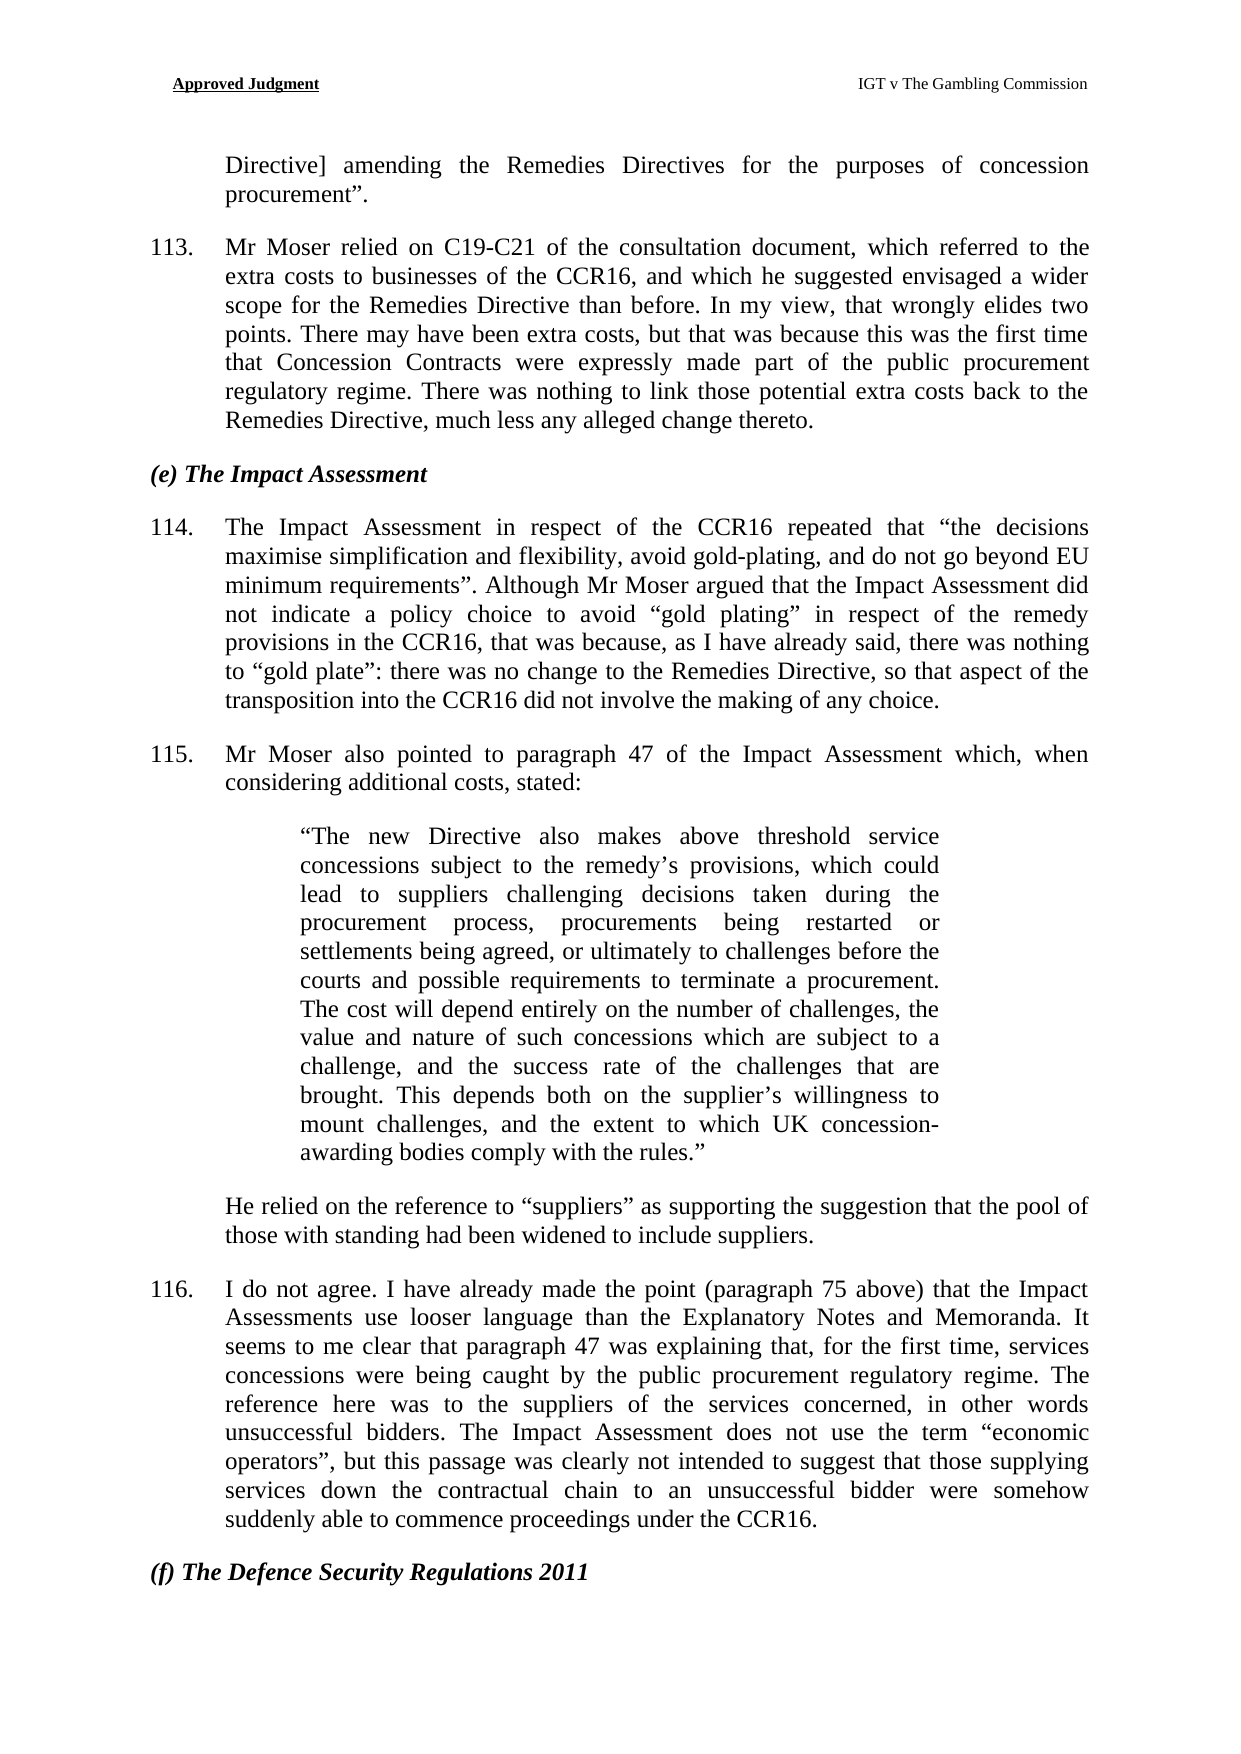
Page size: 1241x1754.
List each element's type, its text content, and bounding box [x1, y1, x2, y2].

text Mr Moser relied on C19-C21 of the consultation document, which referred to the extra costs to businesses of the CCR16, and which he suggested envisaged a wider scope for the Remedies Directive than before. In my view, that wrongly elides two points. There may have been extra costs, but that was because this was the first time that Concession Contracts were expressly made part of the public procurement regulatory regime. There was nothing to link those potential extra costs back to the Remedies Directive, much less any alleged change thereto. [150, 232, 1090, 434]
text I do not agree. I have already made the point (paragraph 75 above) that the Impact Assessments use looser language than the Explanatory Notes and Memoranda. It seems to me clear that paragraph 47 was explaining that, for the first time, services concessions were being caught by the public procurement regulatory regime. The reference here was to the suppliers of the services concerned, in other words unsuccessful bidders. The Impact Assessment does not use the term “economic operators”, but this passage was clearly not intended to suggest that those supplying services down the contractual chain to an unsuccessful bidder were somehow suddenly able to commence proceedings under the CCR16. [150, 1274, 1090, 1532]
text “The new Directive also makes above threshold service concessions subject to the remedy’s provisions, which could lead to suppliers challenging decisions taken during the procurement process, procurements being restarted or settlements being agreed, or ultimately to challenges before the courts and possible requirements to terminate a procurement. The cost will depend entirely on the number of challenges, the value and nature of such concessions which are subject to a challenge, and the success rate of the challenges that are brought. This depends both on the supplier’s willingness to mount challenges, and the extent to which UK concession-awarding bodies comply with the rules.” [300, 821, 940, 1166]
text Mr Moser also pointed to paragraph 47 of the Impact Assessment which, when considering additional costs, stated: [150, 739, 1090, 796]
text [150, 150, 1090, 207]
list (e) The Impact Assessment [150, 459, 1090, 487]
list He relied on the reference to “suppliers” as supporting the suggestion that the pool of those with standing had been widened to include suppliers. [225, 1191, 1090, 1249]
text The Impact Assessment in respect of the CCR16 repeated that “the decisions maximise simplification and flexibility, avoid gold-plating, and do not go beyond EU minimum requirements”. Although Mr Moser argued that the Impact Assessment did not indicate a policy choice to avoid “gold plating” in respect of the remedy provisions in the CCR16, that was because, as I have already said, there was nothing to “gold plate”: there was no change to the Remedies Directive, so that aspect of the transposition into the CCR16 did not involve the making of any choice. [150, 512, 1090, 714]
list (f) The Defence Security Regulations 2011 [150, 1557, 1090, 1586]
